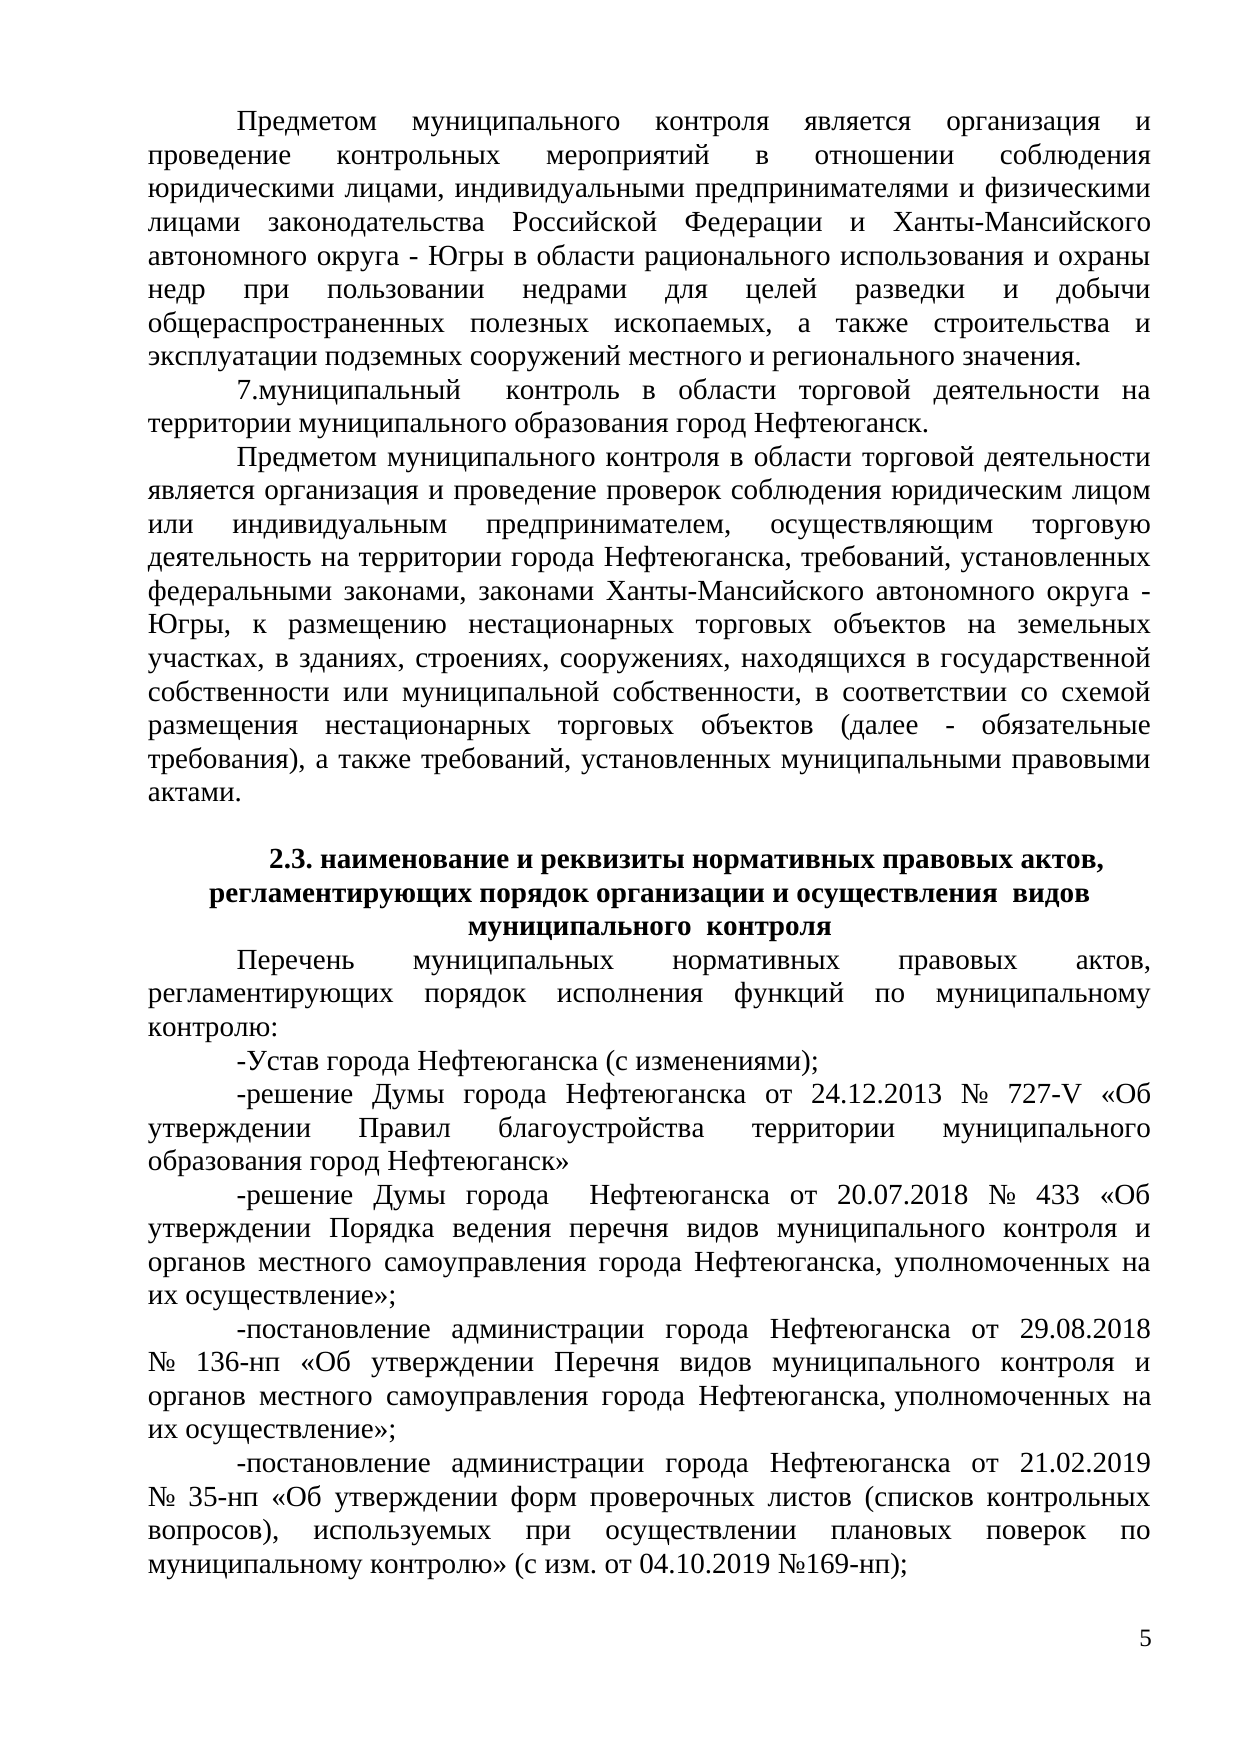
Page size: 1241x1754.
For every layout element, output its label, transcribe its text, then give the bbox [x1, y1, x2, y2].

text -постановление администрации города Нефтеюганска от 29.08.2018 № 136-нп «Об утверждении Перечня видов муниципального контроля и органов местного самоуправления города Нефтеюганска, уполномоченных на их осуществление»; [148, 1311, 1152, 1445]
text Перечень муниципальных нормативных правовых актов, регламентирующих порядок исполнения функций по муниципальному контролю: [148, 942, 1152, 1043]
text -решение Думы города Нефтеюганска от 20.07.2018 № 433 «Об утверждении Порядка ведения перечня видов муниципального контроля и органов местного самоуправления города Нефтеюганска, уполномоченных на их осуществление»; [148, 1177, 1152, 1311]
text Предметом муниципального контроля является организация и проведение контрольных мероприятий в отношении соблюдения юридическими лицами, индивидуальными предпринимателями и физическими лицами законодательства Российской Федерации и Ханты-Мансийского автономного округа - Югры в области рационального использования и охраны недр при пользовании недрами для целей разведки и добычи общераспространенных полезных ископаемых, а также строительства и эксплуатации подземных сооружений местного и регионального значения. [148, 103, 1152, 372]
text 2.3. наименование и реквизиты нормативных правовых актов, регламентирующих порядок организации и осуществления видов муниципального контроля [148, 841, 1152, 942]
text -решение Думы города Нефтеюганска от 24.12.2013 № 727-V «Об утверждении Правил благоустройства территории муниципального образования город Нефтеюганск» [148, 1076, 1152, 1177]
text -постановление администрации города Нефтеюганска от 21.02.2019 № 35-нп «Об утверждении форм проверочных листов (списков контрольных вопросов), используемых при осуществлении плановых поверок по муниципальному контролю» (с изм. от 04.10.2019 №169-нп); [148, 1445, 1152, 1579]
text 7.муниципальный контроль в области торговой деятельности на территории муниципального образования город Нефтеюганск. [148, 372, 1152, 439]
text Предметом муниципального контроля в области торговой деятельности является организация и проведение проверок соблюдения юридическим лицом или индивидуальным предпринимателем, осуществляющим торговую деятельность на территории города Нефтеюганска, требований, установленных федеральными законами, законами Ханты-Мансийского автономного округа - Югры, к размещению нестационарных торговых объектов на земельных участках, в зданиях, строениях, сооружениях, находящихся в государственной собственности или муниципальной собственности, в соответствии со схемой размещения нестационарных торговых объектов (далее - обязательные требования), а также требований, установленных муниципальными правовыми актами. [148, 439, 1152, 808]
text -Устав города Нефтеюганска (с изменениями); [148, 1043, 1152, 1076]
